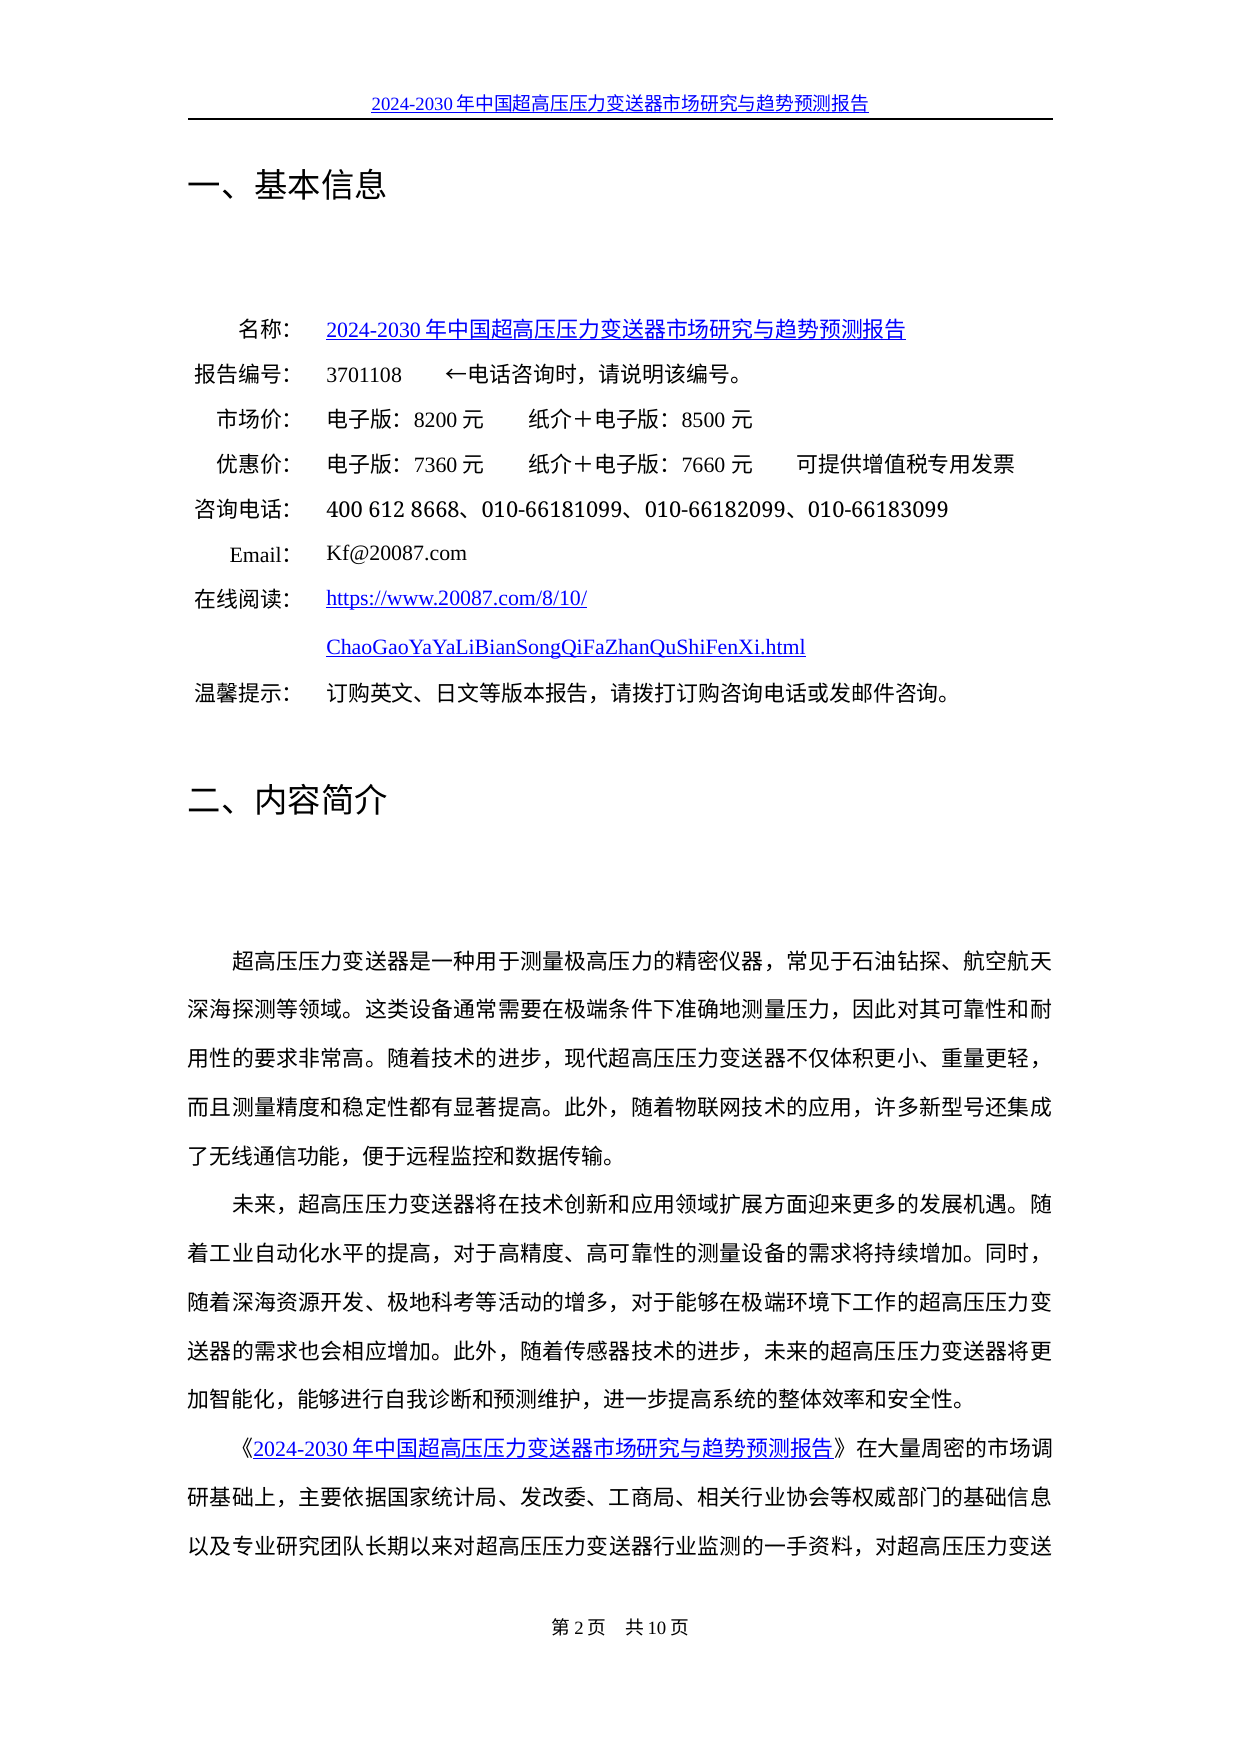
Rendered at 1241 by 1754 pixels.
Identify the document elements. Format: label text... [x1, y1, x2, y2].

table_cell Email： [167, 537, 315, 582]
table_cell 电子版：7360 元 纸介＋电子版：7660 元 可提供增值税专用发票 [315, 447, 1073, 492]
table_header 名称： [167, 312, 315, 357]
table_cell 订购英文、日文等版本报告，请拨打订购咨询电话或发邮件咨询。 [315, 675, 1073, 720]
table_cell Kf@20087.com [315, 537, 1073, 582]
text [187, 943, 1053, 1561]
table_cell 市场价： [167, 402, 315, 447]
title 二、内容简介 [187, 766, 1053, 831]
table_cell 优惠价： [167, 447, 315, 492]
title 一、基本信息 [187, 150, 1053, 215]
table_cell 咨询电话： [167, 492, 315, 537]
table_cell 3701108 ←电话咨询时，请说明该编号。 [315, 357, 1073, 402]
table_cell 在线阅读： [167, 582, 315, 675]
table_cell 温馨提示： [167, 675, 315, 720]
table_cell 报告编号： [167, 357, 315, 402]
table_cell 400 612 8668、010-66181099、010-66182099、010-66183099 [315, 492, 1073, 537]
table_cell 电子版：8200 元 纸介＋电子版：8500 元 [315, 402, 1073, 447]
table_cell [315, 582, 1073, 675]
table_header 2024-2030年中国超高压压力变送器市场研究与趋势预测报告 [315, 312, 1073, 357]
